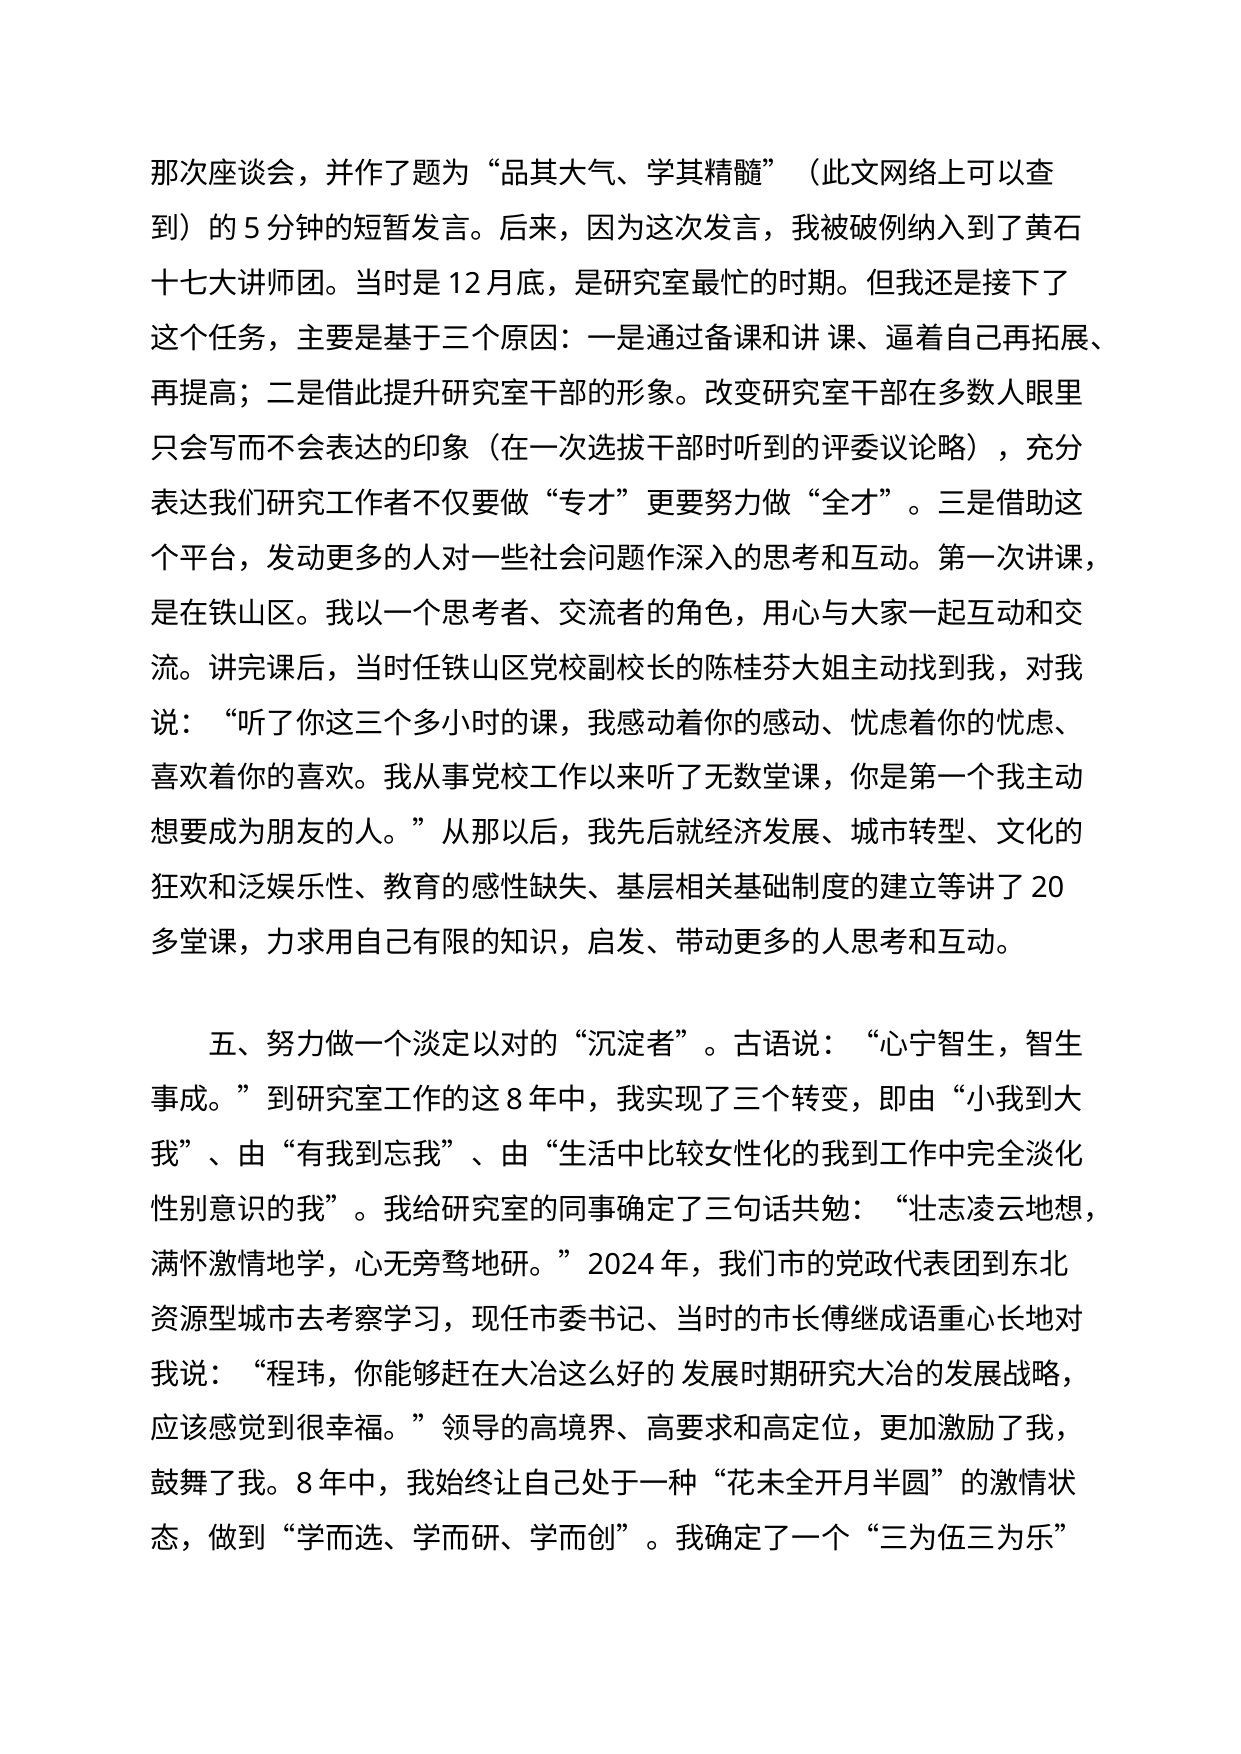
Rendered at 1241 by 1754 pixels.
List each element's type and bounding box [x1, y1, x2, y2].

text [150, 1021, 1090, 1557]
text [150, 150, 1090, 961]
